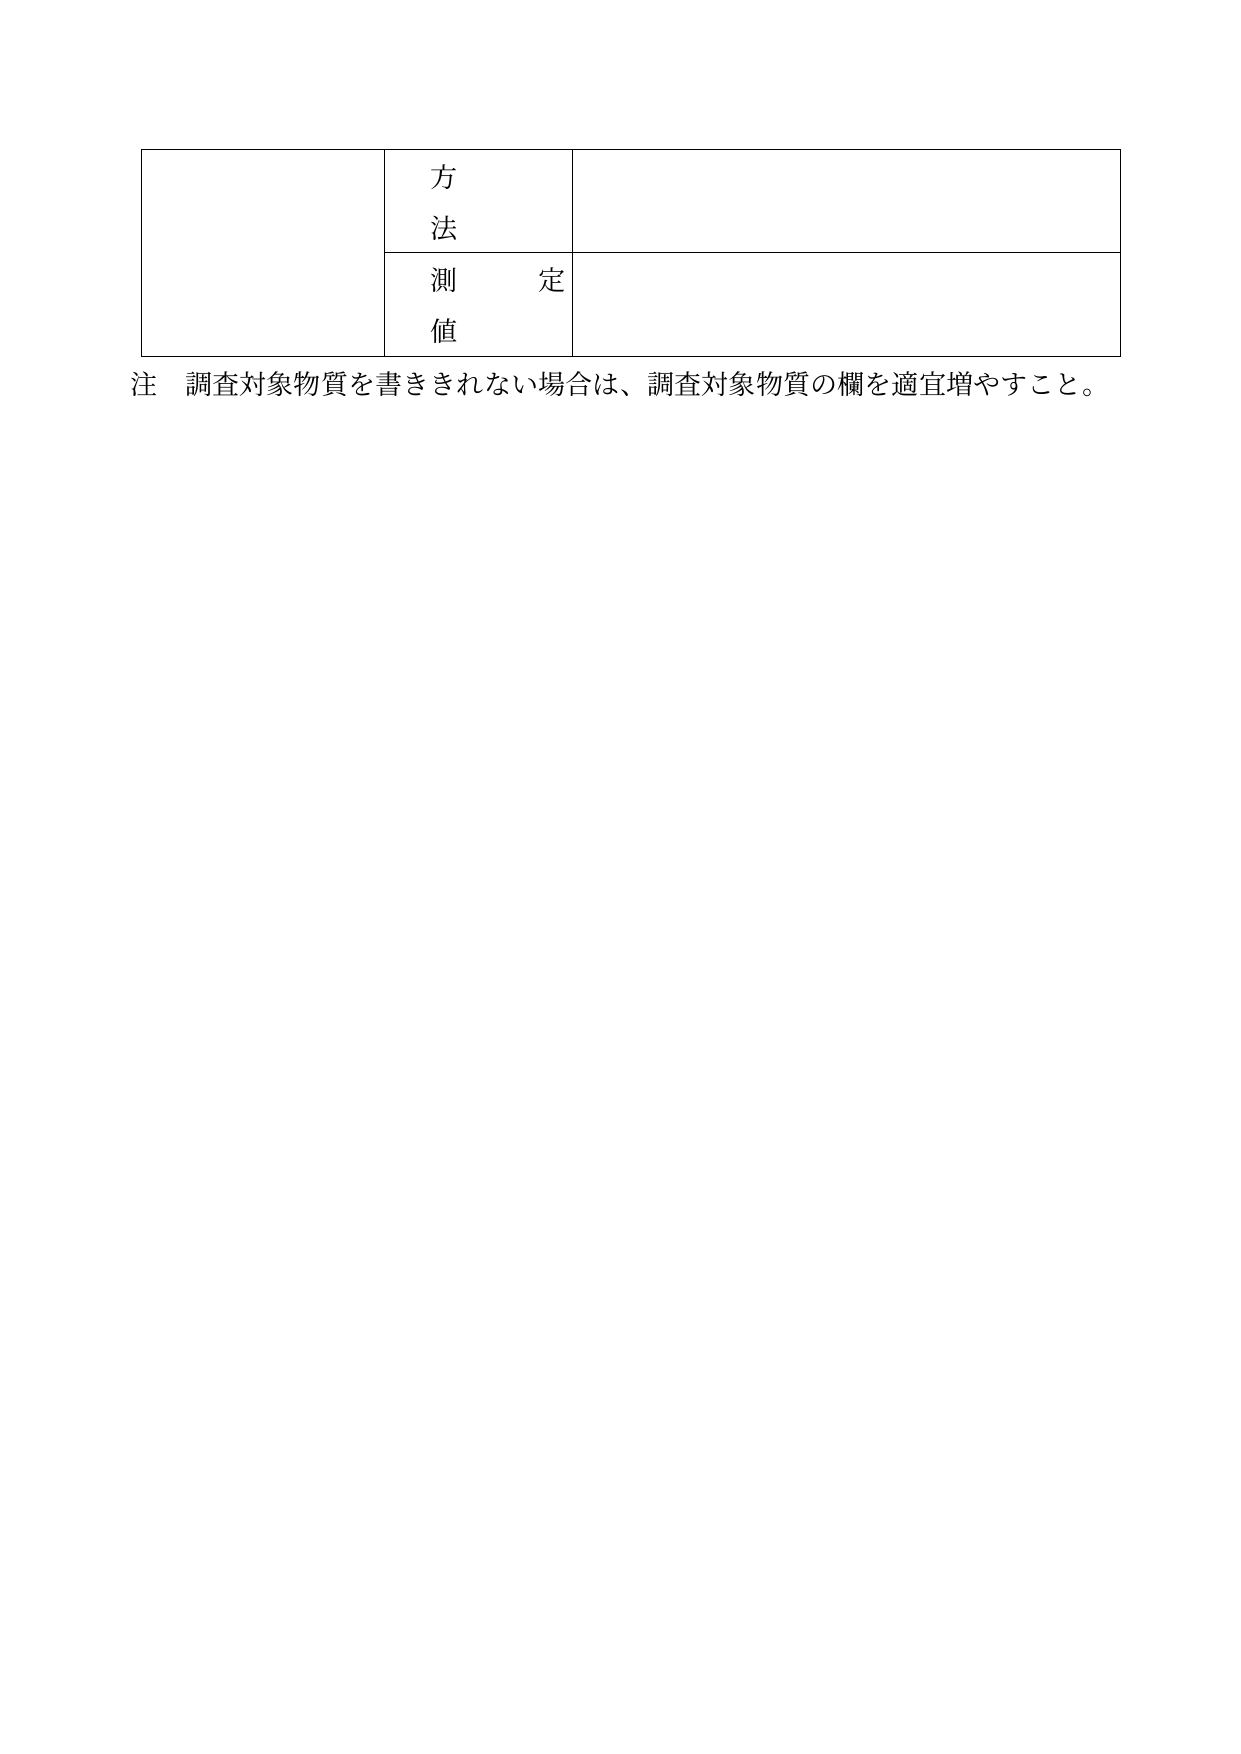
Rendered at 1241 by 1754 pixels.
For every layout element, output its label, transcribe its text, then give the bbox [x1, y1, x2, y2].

table_cell [573, 253, 1120, 356]
text 注 調査対象物質を書ききれない場合は、調査対象物質の欄を適宜増やすこと。 [103, 357, 1137, 408]
table_cell [573, 150, 1120, 252]
table_cell [142, 150, 384, 356]
table_cell 測 定 値 [385, 253, 572, 356]
table_cell 方 法 [385, 150, 572, 252]
